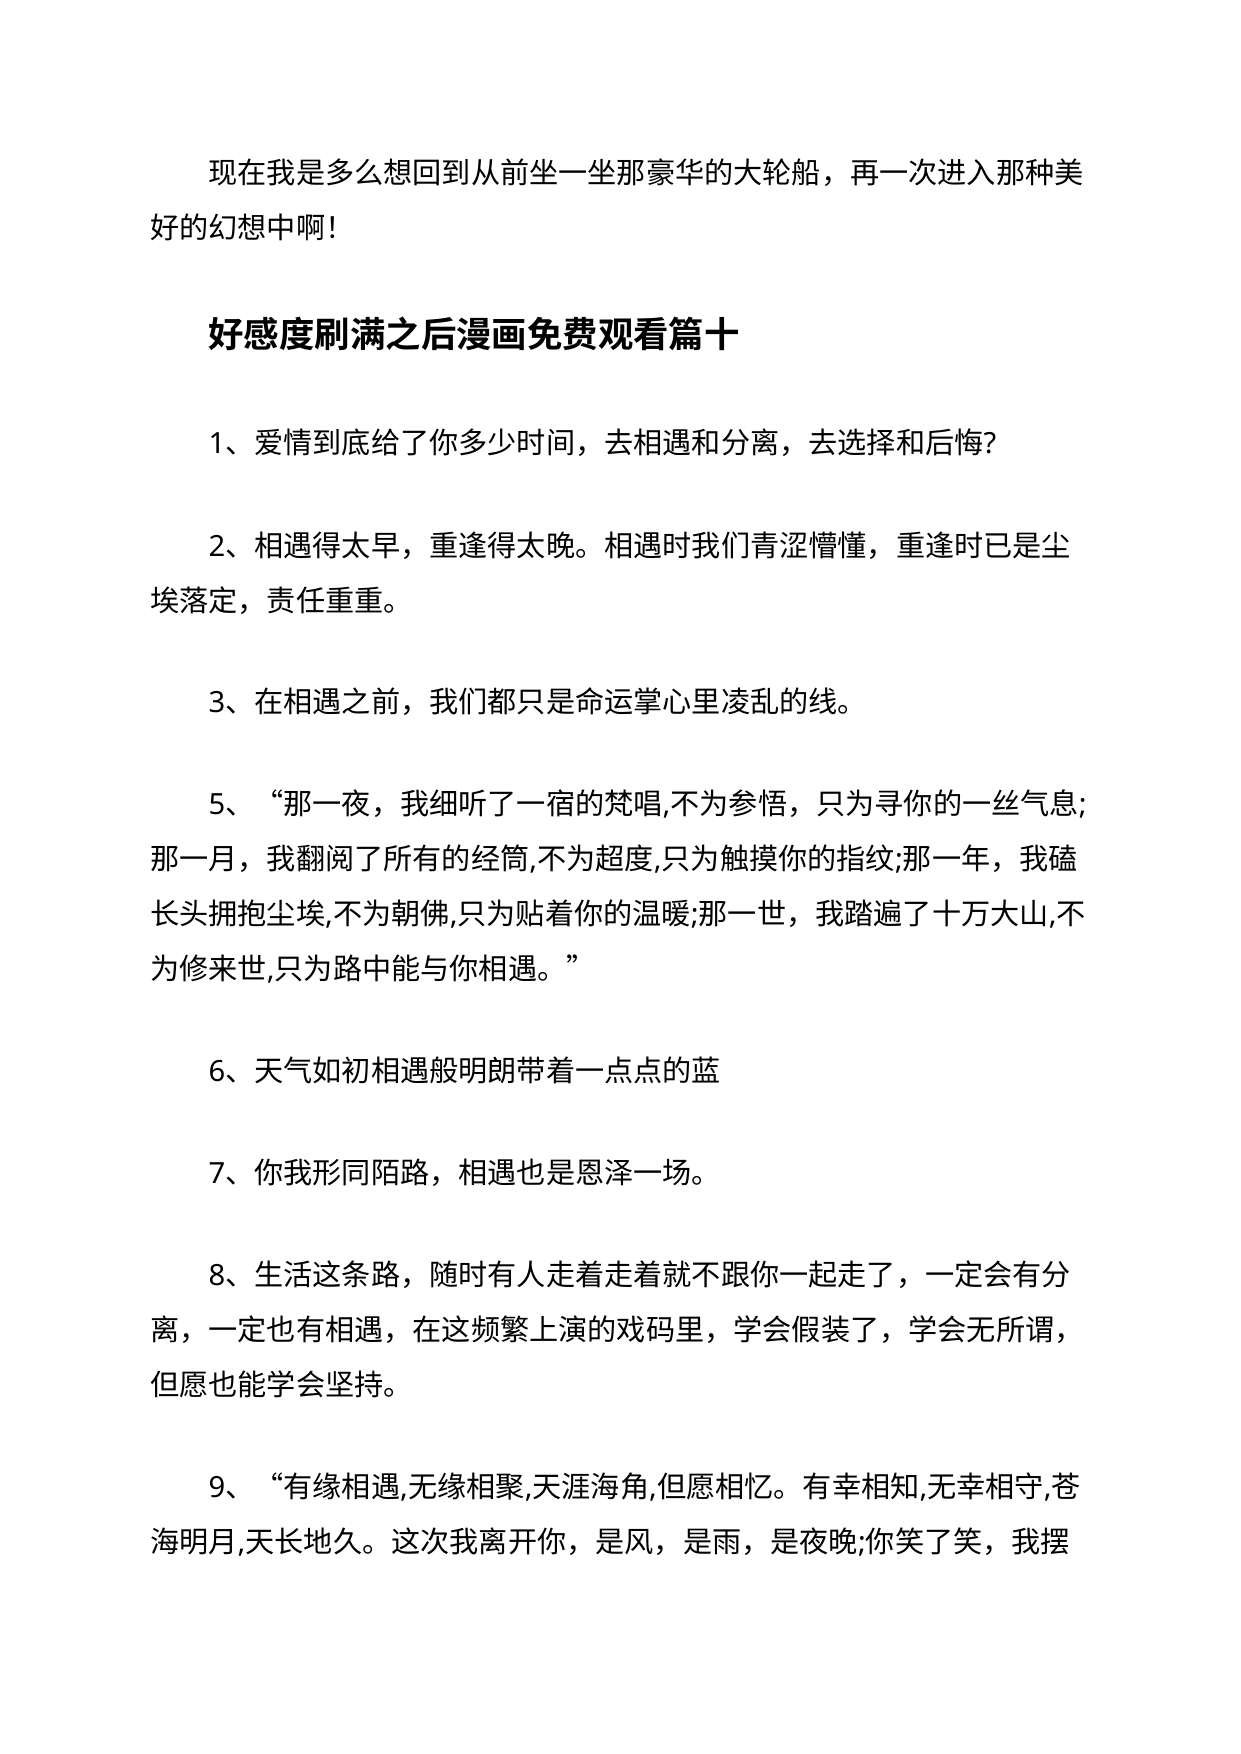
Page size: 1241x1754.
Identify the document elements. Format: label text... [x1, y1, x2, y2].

text 5、“那一夜，我细听了一宿的梵唱,不为参悟，只为寻你的一丝气息;那一月，我翻阅了所有的经筒,不为超度,只为触摸你的指纹;那一年，我磕长头拥抱尘埃,不为朝佛,只为贴着你的温暖;那一世，我踏遍了十万大山,不为修来世,只为路中能与你相遇。” [150, 781, 1090, 988]
text 2、相遇得太早，重逢得太晚。相遇时我们青涩懵懂，重逢时已是尘埃落定，责任重重。 [150, 522, 1090, 619]
text 7、你我形同陌路，相遇也是恩泽一场。 [150, 1150, 1090, 1192]
text 8、生活这条路，随时有人走着走着就不跟你一起走了，一定会有分离，一定也有相遇，在这频繁上演的戏码里，学会假装了，学会无所谓，但愿也能学会坚持。 [150, 1252, 1090, 1404]
text 现在我是多么想回到从前坐一坐那豪华的大轮船，再一次进入那种美好的幻想中啊！ [150, 150, 1090, 247]
text 好感度刷满之后漫画免费观看篇十 [150, 307, 1090, 358]
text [150, 1463, 1090, 1561]
text 1、爱情到底给了你多少时间，去相遇和分离，去选择和后悔? [150, 420, 1090, 462]
text 3、在相遇之前，我们都只是命运掌心里凌乱的线。 [150, 679, 1090, 721]
text 6、天气如初相遇般明朗带着一点点的蓝 [150, 1048, 1090, 1090]
